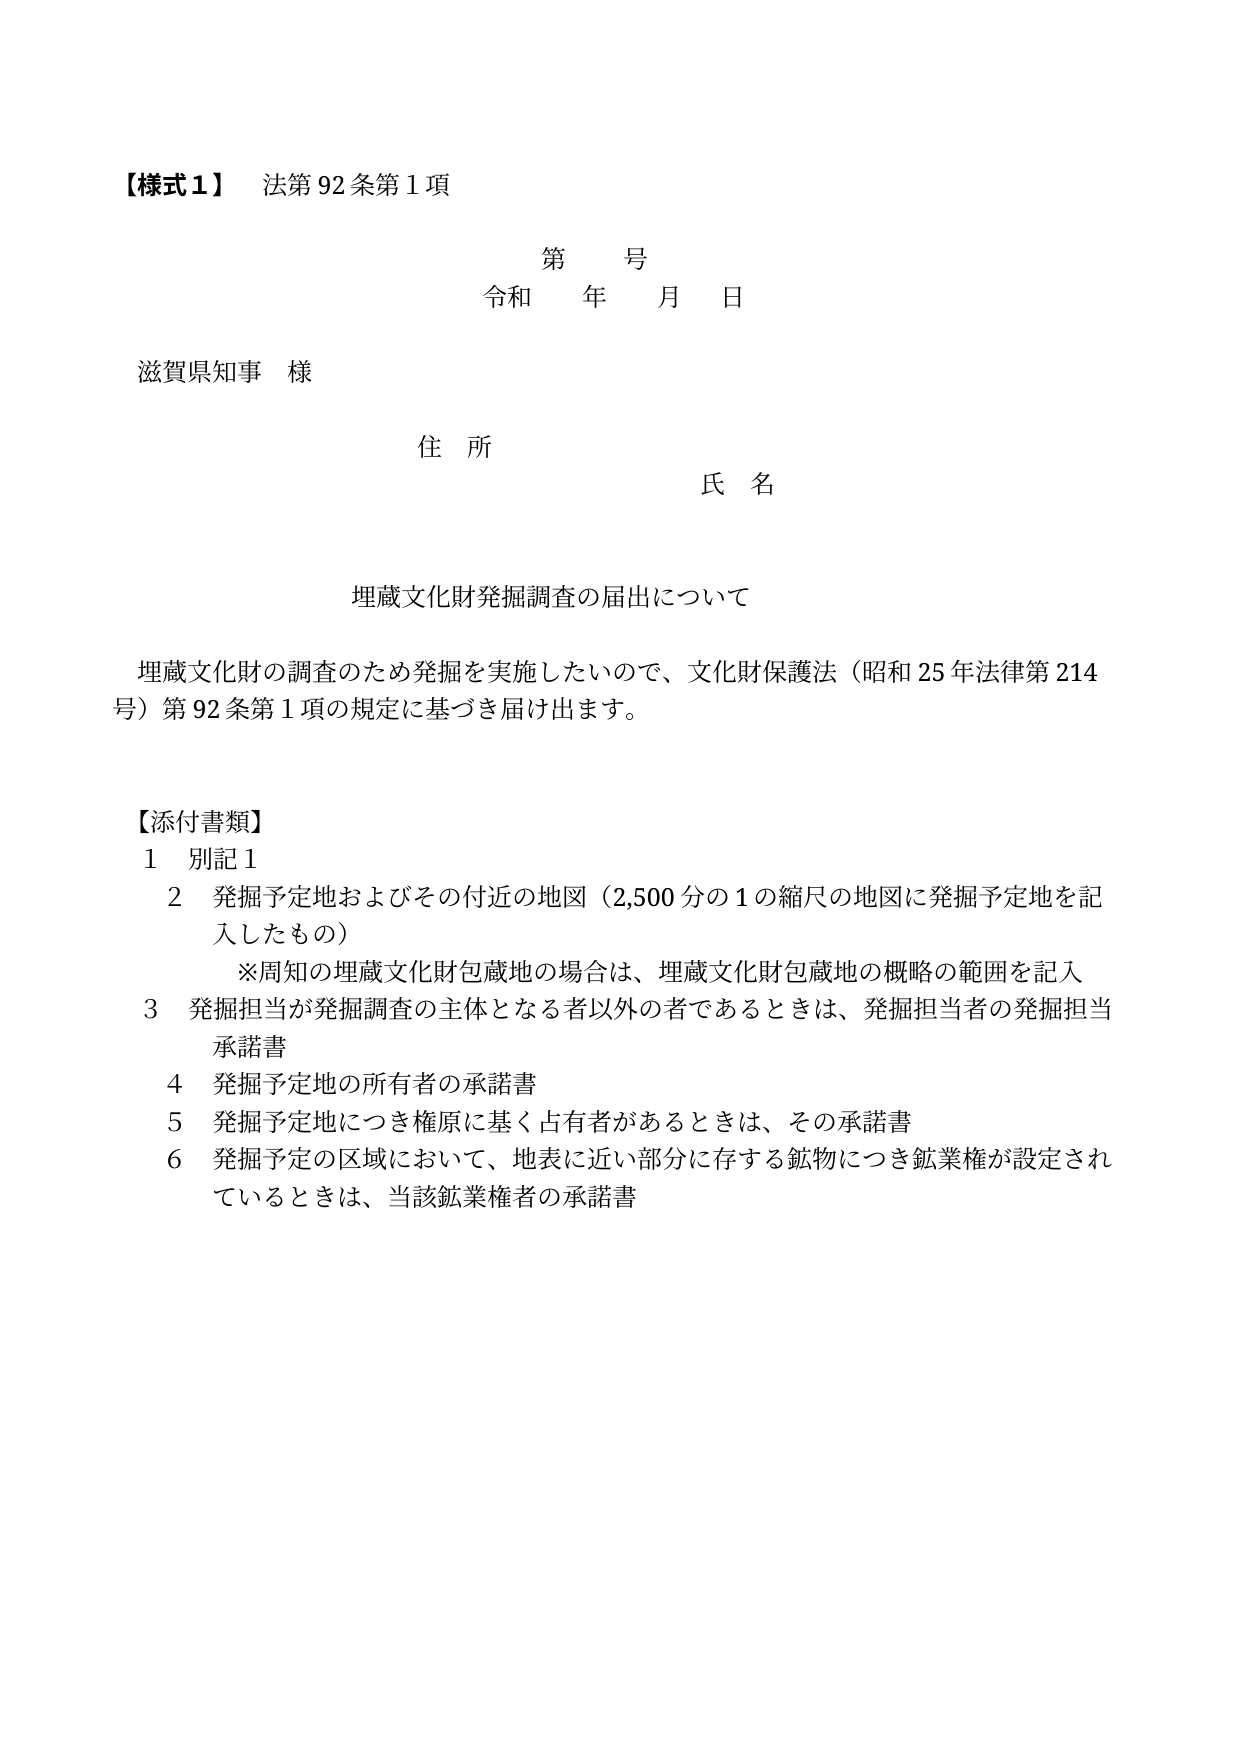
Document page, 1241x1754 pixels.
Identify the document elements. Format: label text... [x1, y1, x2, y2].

text ２ 発掘予定地およびその付近の地図（2,500分の1の縮尺の地図に発掘予定地を記入したもの） [112, 877, 1128, 952]
text 住 所 [112, 427, 1128, 464]
text 滋賀県知事 様 [112, 352, 1128, 389]
text ４ 発掘予定地の所有者の承諾書 [112, 1064, 1128, 1102]
text １ 別記１ [112, 839, 1128, 877]
text 【様式１】 法第92条第１項 [112, 164, 1128, 202]
text ５ 発掘予定地につき権原に基く占有者があるときは、その承諾書 [112, 1102, 1128, 1139]
text ３ 発掘担当が発掘調査の主体となる者以外の者であるときは、発掘担当者の発掘担当承諾書 [112, 989, 1128, 1064]
text 氏 名 [112, 464, 1128, 502]
text ※周知の埋蔵文化財包蔵地の場合は、埋蔵文化財包蔵地の概略の範囲を記入 [112, 952, 1128, 989]
text ６ 発掘予定の区域において、地表に近い部分に存する鉱物につき鉱業権が設定され [112, 1139, 1128, 1177]
text 第 号 [112, 239, 1128, 277]
text 埋蔵文化財発掘調査の届出について [112, 577, 1128, 614]
text 埋蔵文化財の調査のため発掘を実施したいので、文化財保護法（昭和25年法律第214号）第92条第１項の規定に基づき届け出ます。 [112, 652, 1128, 727]
text 令和 年 月 日 [112, 277, 1128, 314]
text ているときは、当該鉱業権者の承諾書 [200, 1177, 1128, 1214]
text 【添付書類】 [112, 802, 1128, 839]
